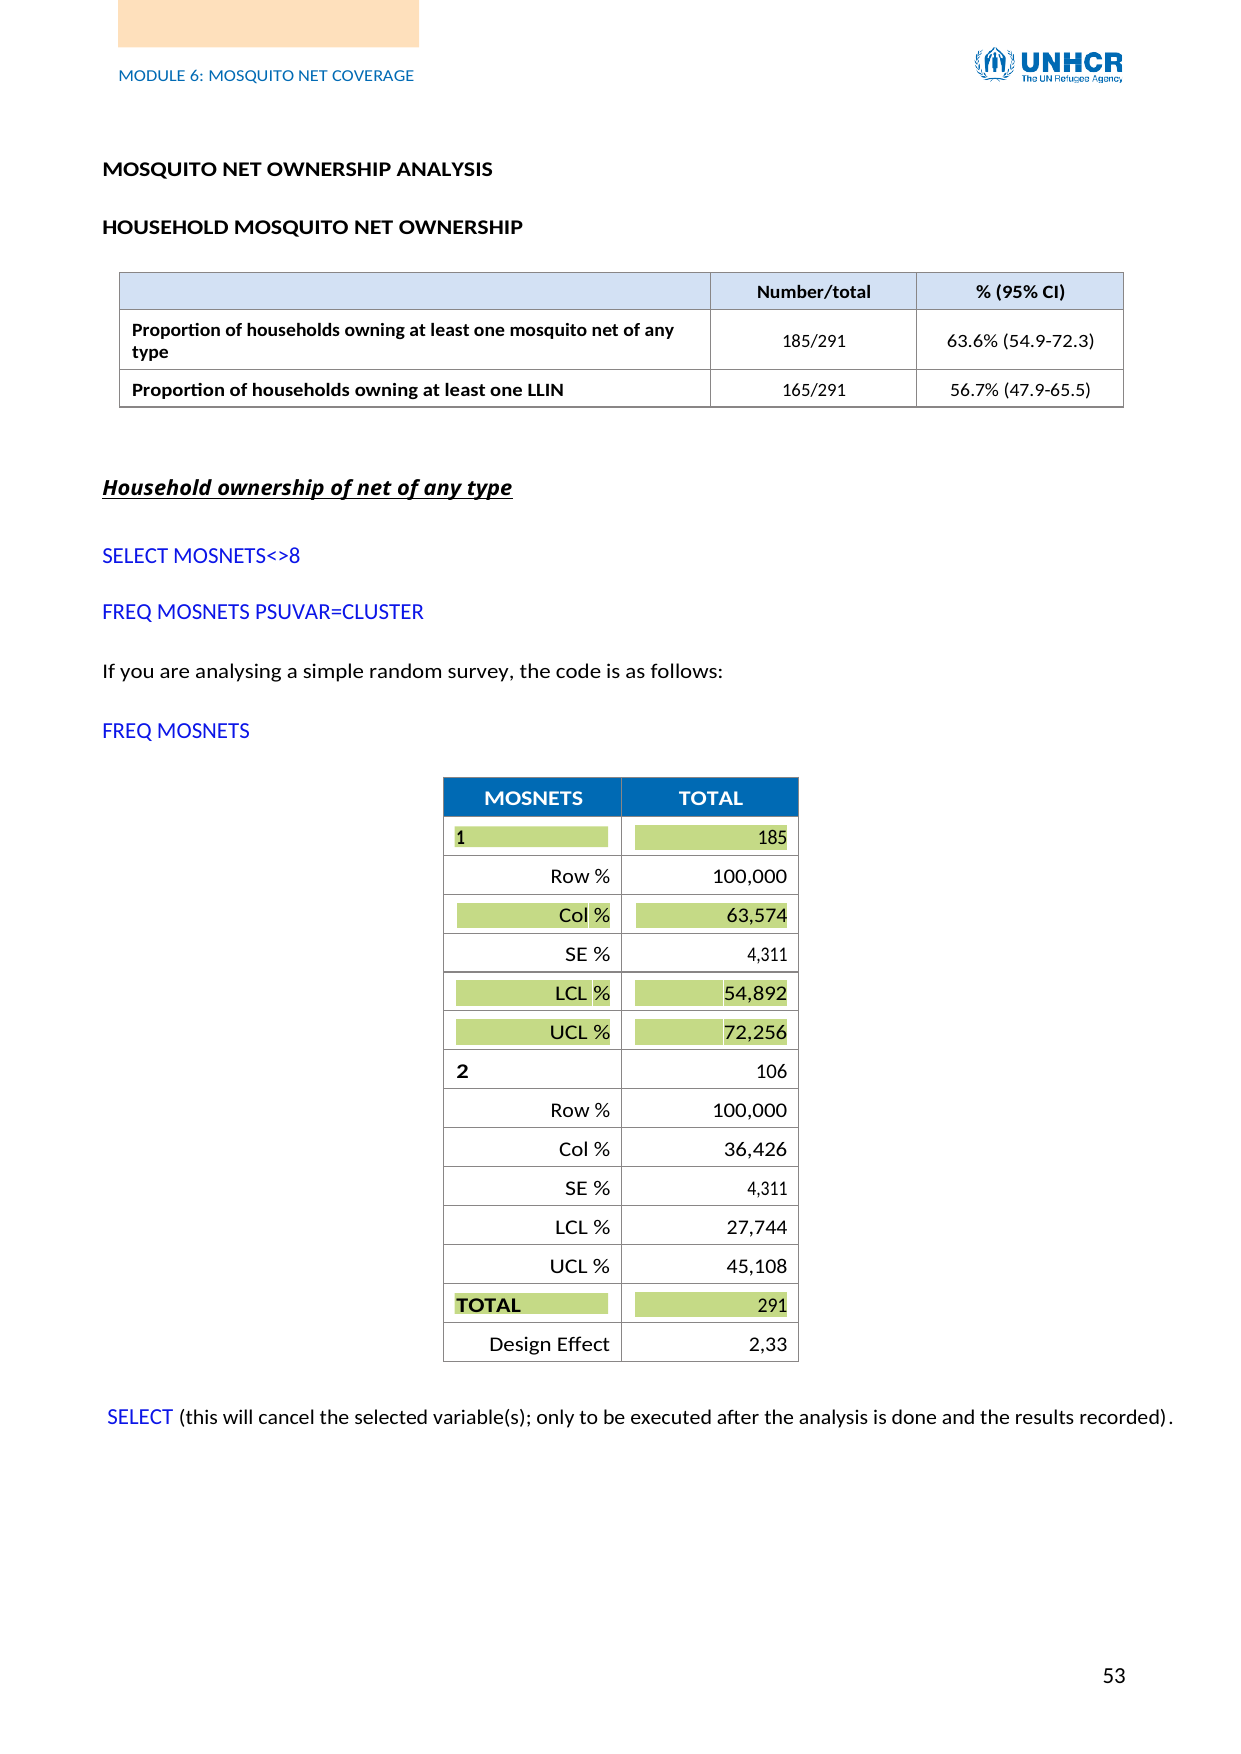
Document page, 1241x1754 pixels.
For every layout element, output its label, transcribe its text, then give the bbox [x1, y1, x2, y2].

text SELECT MOSNETS<>8 [102, 541, 1196, 569]
text SELECT (this will cancel the selected variable(s); only to be executed after the analysis is done and the results recorded). [102, 1402, 1196, 1430]
table_cell 106 [622, 1050, 798, 1088]
table_cell 63.6% (54.9-72.3) [917, 310, 1123, 369]
table_cell 54,892 [622, 973, 798, 1010]
table_cell 72,256 [622, 1011, 798, 1049]
text FREQ MOSNETS PSUVAR=CLUSTER [102, 597, 1196, 625]
table_cell 2,33 [622, 1323, 798, 1361]
table_cell 36,426 [622, 1128, 798, 1166]
table_header Number/total [711, 273, 916, 309]
table_cell 185/291 [711, 310, 916, 369]
table_cell 4,311 [622, 1167, 798, 1205]
table_cell Proportion of households owning at least one mosquito net of any type [120, 310, 710, 369]
table_cell TOTAL [444, 1284, 621, 1322]
table_cell 165/291 [711, 370, 916, 406]
table_cell 56.7% (47.9-65.5) [917, 370, 1123, 406]
table_cell Row % [444, 1089, 621, 1127]
table_cell Design Effect [444, 1323, 621, 1361]
table_cell 100,000 [622, 856, 798, 893]
text MOSQUITO NET OWNERSHIP ANALYSIS HOUSEHOLD MOSQUITO NET OWNERSHIP [102, 156, 541, 239]
table_cell 291 [622, 1284, 798, 1322]
table_cell 63,574 [622, 895, 798, 932]
table_cell Row % [444, 856, 621, 893]
table_cell 1 [444, 817, 621, 854]
table_cell 4,311 [622, 934, 798, 971]
text If you are analysing a simple random survey, the code is as follows: [102, 658, 1196, 684]
table_cell Col % [444, 1128, 621, 1166]
subtitle Household ownership of net of any type [102, 473, 1196, 502]
table_cell 45,108 [622, 1245, 798, 1283]
table_cell LCL % [444, 973, 621, 1010]
table_cell Proportion of households owning at least one LLIN [120, 370, 710, 406]
text FREQ MOSNETS [102, 717, 1196, 744]
table_cell UCL % [444, 1245, 621, 1283]
table_cell SE % [444, 934, 621, 971]
table_cell Col % [444, 895, 621, 932]
table_cell 2 [444, 1050, 621, 1088]
table_header TOTAL [622, 778, 798, 816]
table_cell SE % [444, 1167, 621, 1205]
table_header [120, 273, 710, 309]
table_cell 27,744 [622, 1206, 798, 1244]
table_cell 185 [622, 817, 798, 854]
table_cell 100,000 [622, 1089, 798, 1127]
picture [974, 47, 1123, 83]
table_cell LCL % [444, 1206, 621, 1244]
table_cell UCL % [444, 1011, 621, 1049]
table_header % (95% CI) [917, 273, 1123, 309]
table_header MOSNETS [444, 778, 621, 816]
